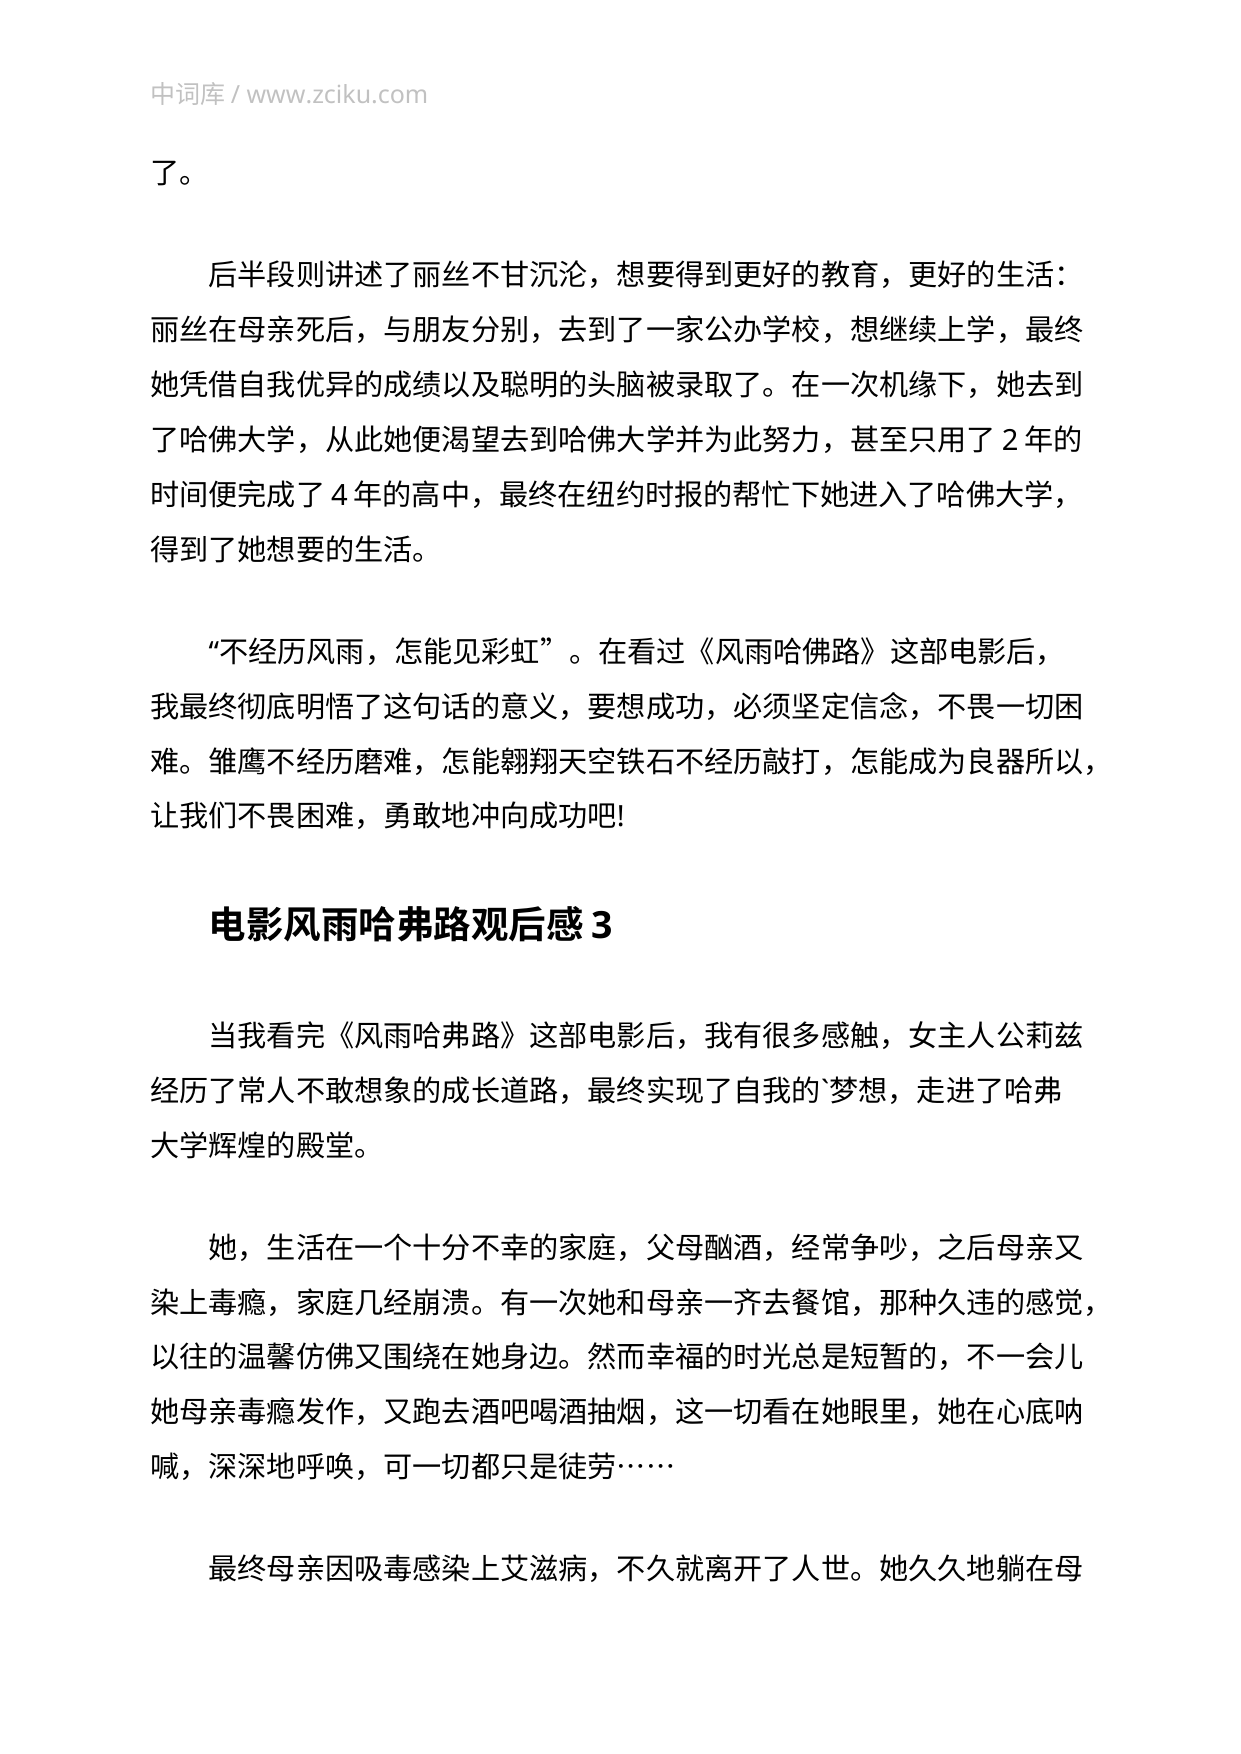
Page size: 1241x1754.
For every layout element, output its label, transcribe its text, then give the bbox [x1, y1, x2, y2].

text 当我看完《风雨哈弗路》这部电影后，我有很多感触，女主人公莉兹经历了常人不敢想象的成长道路，最终实现了自我的`梦想，走进了哈弗大学辉煌的殿堂。 [150, 1013, 1090, 1165]
text 她，生活在一个十分不幸的家庭，父母酗酒，经常争吵，之后母亲又染上毒瘾，家庭几经崩溃。有一次她和母亲一齐去餐馆，那种久违的感觉，以往的温馨仿佛又围绕在她身边。然而幸福的时光总是短暂的，不一会儿她母亲毒瘾发作，又跑去酒吧喝酒抽烟，这一切看在她眼里，她在心底呐喊，深深地呼唤，可一切都只是徒劳…… [150, 1224, 1090, 1486]
text 后半段则讲述了丽丝不甘沉沦，想要得到更好的教育，更好的生活：丽丝在母亲死后，与朋友分别，去到了一家公办学校，想继续上学，最终她凭借自我优异的成绩以及聪明的头脑被录取了。在一次机缘下，她去到了哈佛大学，从此她便渴望去到哈佛大学并为此努力，甚至只用了2年的时间便完成了4年的高中，最终在纽约时报的帮忙下她进入了哈佛大学，得到了她想要的生活。 [150, 252, 1090, 569]
text 电影风雨哈弗路观后感3 [150, 895, 1090, 949]
text “不经历风雨，怎能见彩虹”。在看过《风雨哈佛路》这部电影后，我最终彻底明悟了这句话的意义，要想成功，必须坚定信念，不畏一切困难。雏鹰不经历磨难，怎能翱翔天空铁石不经历敲打，怎能成为良器所以，让我们不畏困难，勇敢地冲向成功吧! [150, 628, 1090, 835]
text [150, 1546, 1090, 1588]
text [150, 150, 1090, 192]
